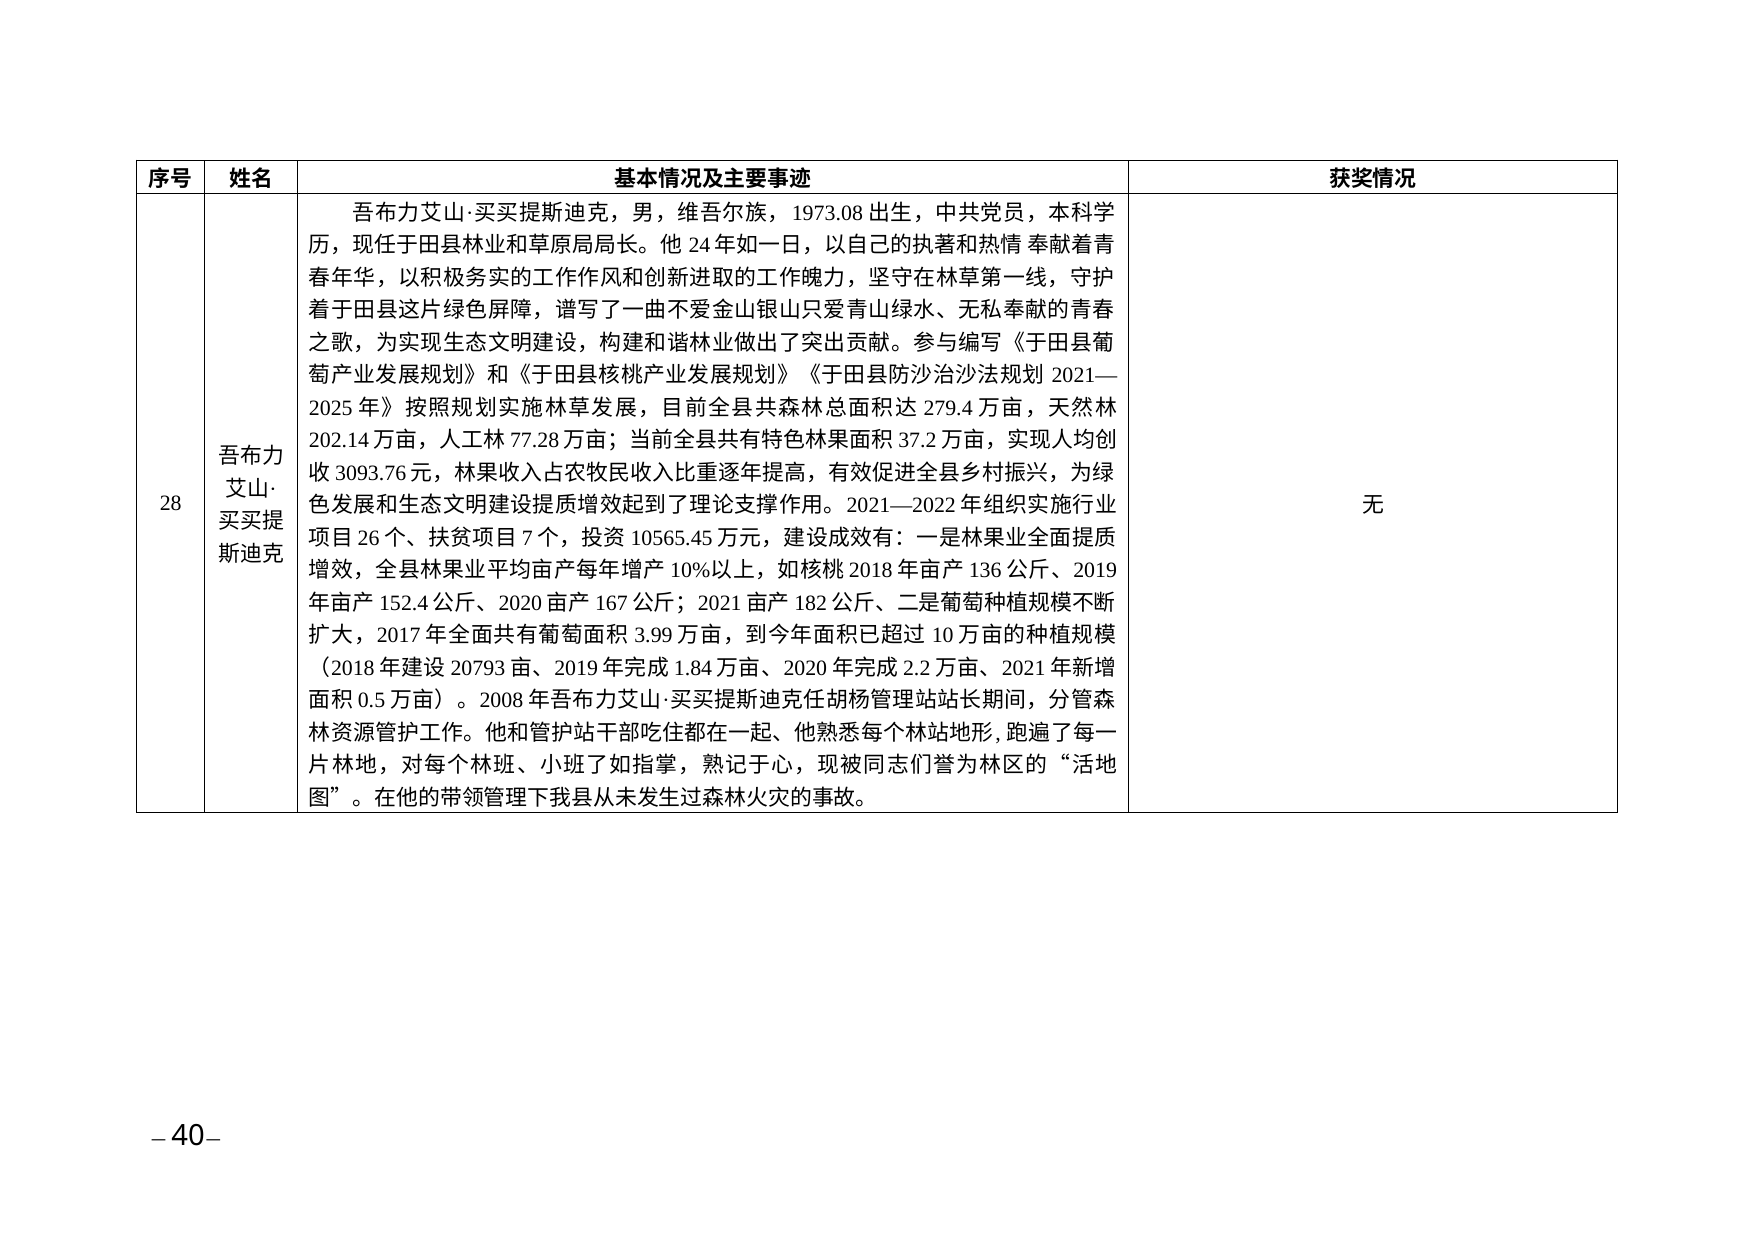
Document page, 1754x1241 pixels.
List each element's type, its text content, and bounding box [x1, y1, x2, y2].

table_header 姓名 [205, 161, 297, 193]
table_header 获奖情况 [1129, 161, 1617, 193]
table_cell 无 [1129, 194, 1617, 812]
table_cell 吾布力艾山·买买提斯迪克，男，维吾尔族，1973.08出生，中共党员，本科学历，现任于田县林业和草原局局长。他24年如一日，以自己的执著和热情 奉献着青春年华，以积极务实的工作作风和创新进取的工作魄力，坚守在林草第一线，守护着于田县这片绿色屏障，谱写了一曲不爱金山银山只爱青山绿水、无私奉献的青春之歌，为实现生态文明建设，构建和谐林业做出了突出贡献。参与编写《于田县葡萄产业发展规划》和《于田县核桃产业发展规划》《于田县防沙治沙法规划2021—2025年》按照规划实施林草发展，目前全县共森林总面积达279.4万亩，天然林202.14万亩，人工林77.28万亩；当前全县共有特色林果面积37.2万亩，实现人均创收3093.76元，林果收入占农牧民收入比重逐年提高，有效促进全县乡村振兴，为绿色发展和生态文明建设提质增效起到了理论支撑作用。2021—2022年组织实施行业项目26个、扶贫项目7个，投资10565.45万元，建设成效有：一是林果业全面提质增效，全县林果业平均亩产每年增产10%以上，如核桃2018年亩产136公斤、2019年亩产152.4公斤、2020亩产167公斤；2021亩产182公斤、二是葡萄种植规模不断扩大，2017年全面共有葡萄面积3.99万亩，到今年面积已超过10万亩的种植规模（2018年建设20793亩、2019年完成1.84万亩、2020年完成2.2万亩、2021年新增面积0.5万亩）。2008年吾布力艾山·买买提斯迪克任胡杨管理站站长期间，分管森林资源管护工作。他和管护站干部吃住都在一起、他熟悉每个林站地形, 跑遍了每一片林地，对每个林班、小班了如指掌，熟记于心，现被同志们誉为林区的“活地图”。在他的带领管理下我县从未发生过森林火灾的事故。 [298, 194, 1128, 812]
table_header 基本情况及主要事迹 [298, 161, 1128, 193]
table_header 序号 [137, 161, 204, 193]
table_cell 吾布力艾山·买买提斯迪克 [205, 194, 297, 812]
table_cell 28 [137, 194, 204, 812]
